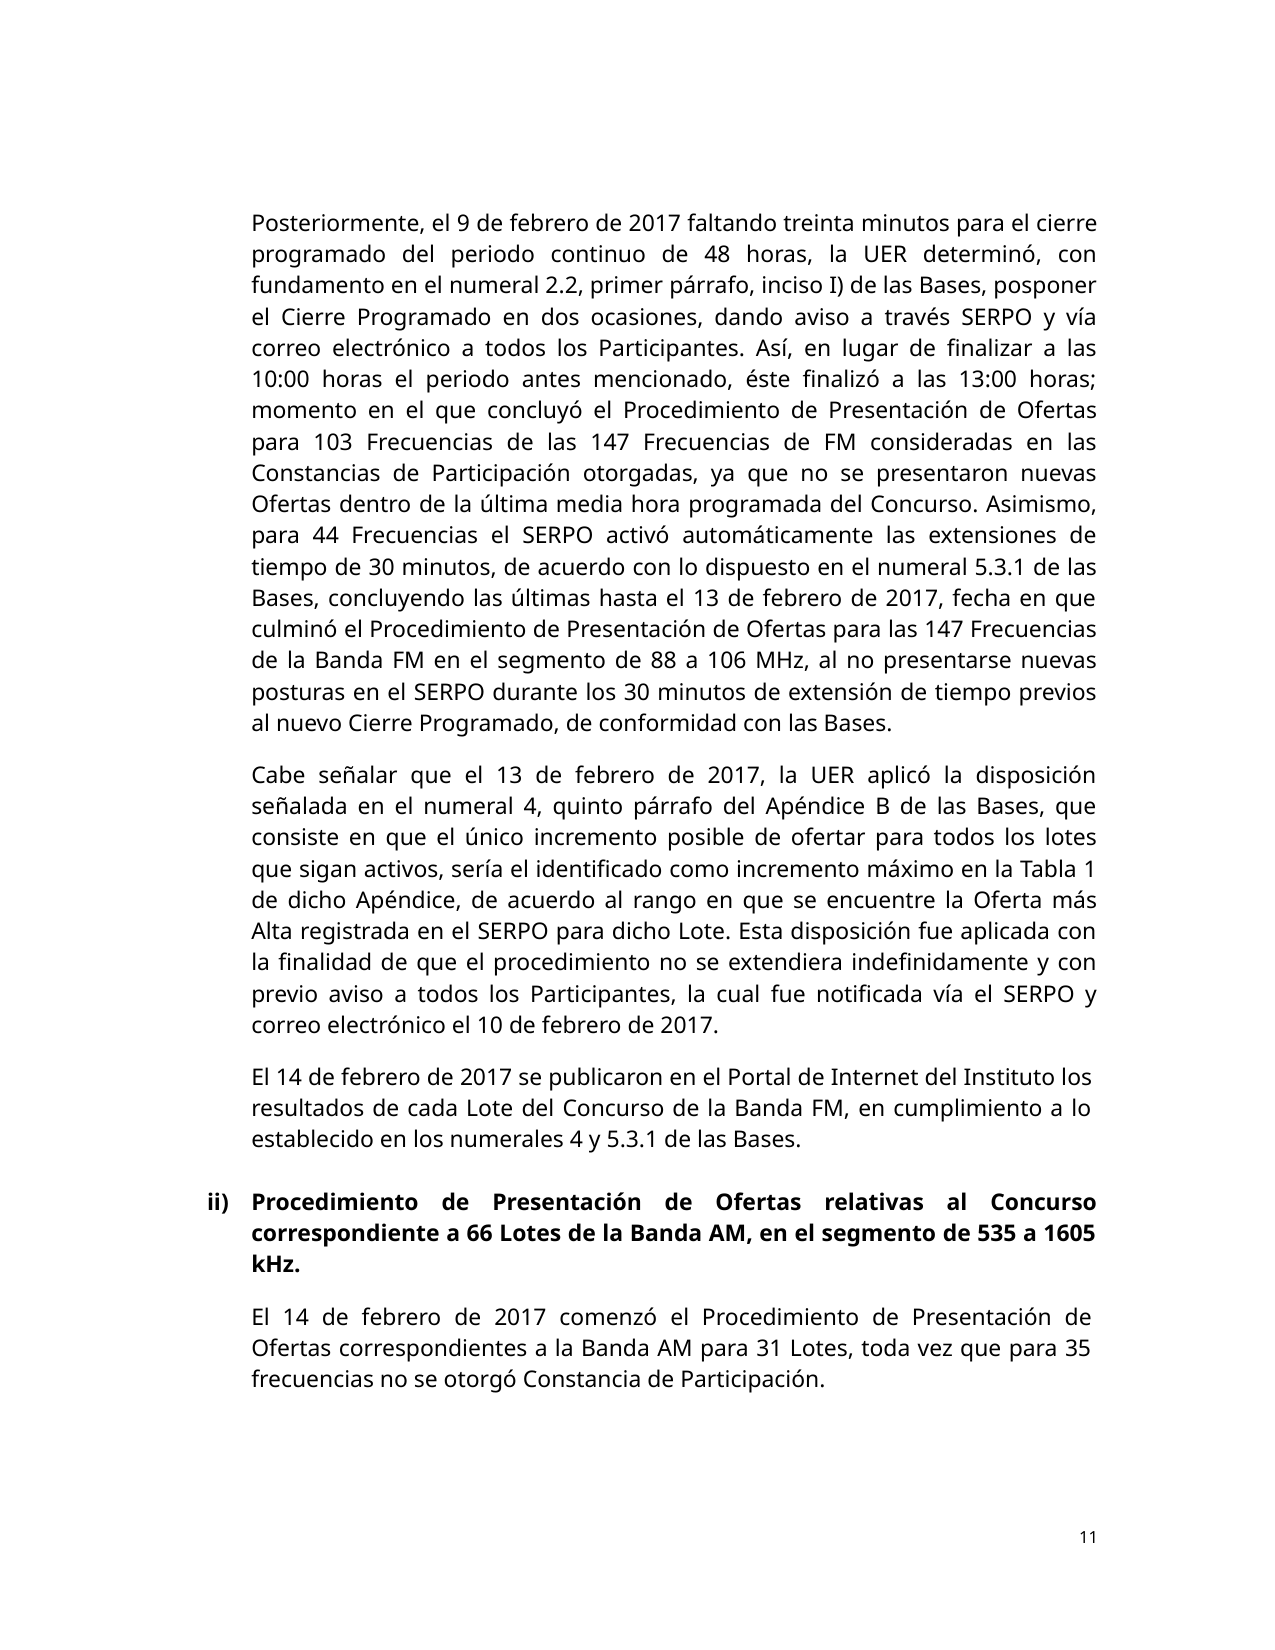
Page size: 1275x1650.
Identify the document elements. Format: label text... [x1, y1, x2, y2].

list Posteriormente, el 9 de febrero de 2017 faltando treinta minutos para el cierre programado del periodo continuo de 48 horas, la UER determinó, con fundamento en el numeral 2.2, primer párrafo, inciso I) de las Bases, posponer el Cierre Programado en dos ocasiones, dando aviso a través SERPO y vía correo electrónico a todos los Participantes. Así, en lugar de finalizar a las 10:00 horas el periodo antes mencionado, éste finalizó a las 13:00 horas; momento en el que concluyó el Procedimiento de Presentación de Ofertas para 103 Frecuencias de las 147 Frecuencias de FM consideradas en las Constancias de Participación otorgadas, ya que no se presentaron nuevas Ofertas dentro de la última media hora programada del Concurso. Asimismo, para 44 Frecuencias el SERPO activó automáticamente las extensiones de tiempo de 30 minutos, de acuerdo con lo dispuesto en el numeral 5.3.1 de las Bases, concluyendo las últimas hasta el 13 de febrero de 2017, fecha en que culminó el Procedimiento de Presentación de Ofertas para las 147 Frecuencias de la Banda FM en el segmento de 88 a 106 MHz, al no presentarse nuevas posturas en el SERPO durante los 30 minutos de extensión de tiempo previos al nuevo Cierre Programado, de conformidad con las Bases. [251, 207, 1098, 738]
list Procedimiento de Presentación de Ofertas relativas al Concurso correspondiente a 66 Lotes de la Banda AM, en el segmento de 535 a 1605 kHz. [207, 1186, 1098, 1280]
list El 14 de febrero de 2017 comenzó el Procedimiento de Presentación de Ofertas correspondientes a la Banda AM para 31 Lotes, toda vez que para 35 frecuencias no se otorgó Constancia de Participación. [251, 1301, 1093, 1394]
list El 14 de febrero de 2017 se publicaron en el Portal de Internet del Instituto los resultados de cada Lote del Concurso de la Banda FM, en cumplimiento a lo establecido en los numerales 4 y 5.3.1 de las Bases. [251, 1061, 1093, 1155]
list Cabe señalar que el 13 de febrero de 2017, la UER aplicó la disposición señalada en el numeral 4, quinto párrafo del Apéndice B de las Bases, que consiste en que el único incremento posible de ofertar para todos los lotes que sigan activos, sería el identificado como incremento máximo en la Tabla 1 de dicho Apéndice, de acuerdo al rango en que se encuentre la Oferta más Alta registrada en el SERPO para dicho Lote. Esta disposición fue aplicada con la finalidad de que el procedimiento no se extendiera indefinidamente y con previo aviso a todos los Participantes, la cual fue notificada vía el SERPO y correo electrónico el 10 de febrero de 2017. [251, 759, 1098, 1040]
